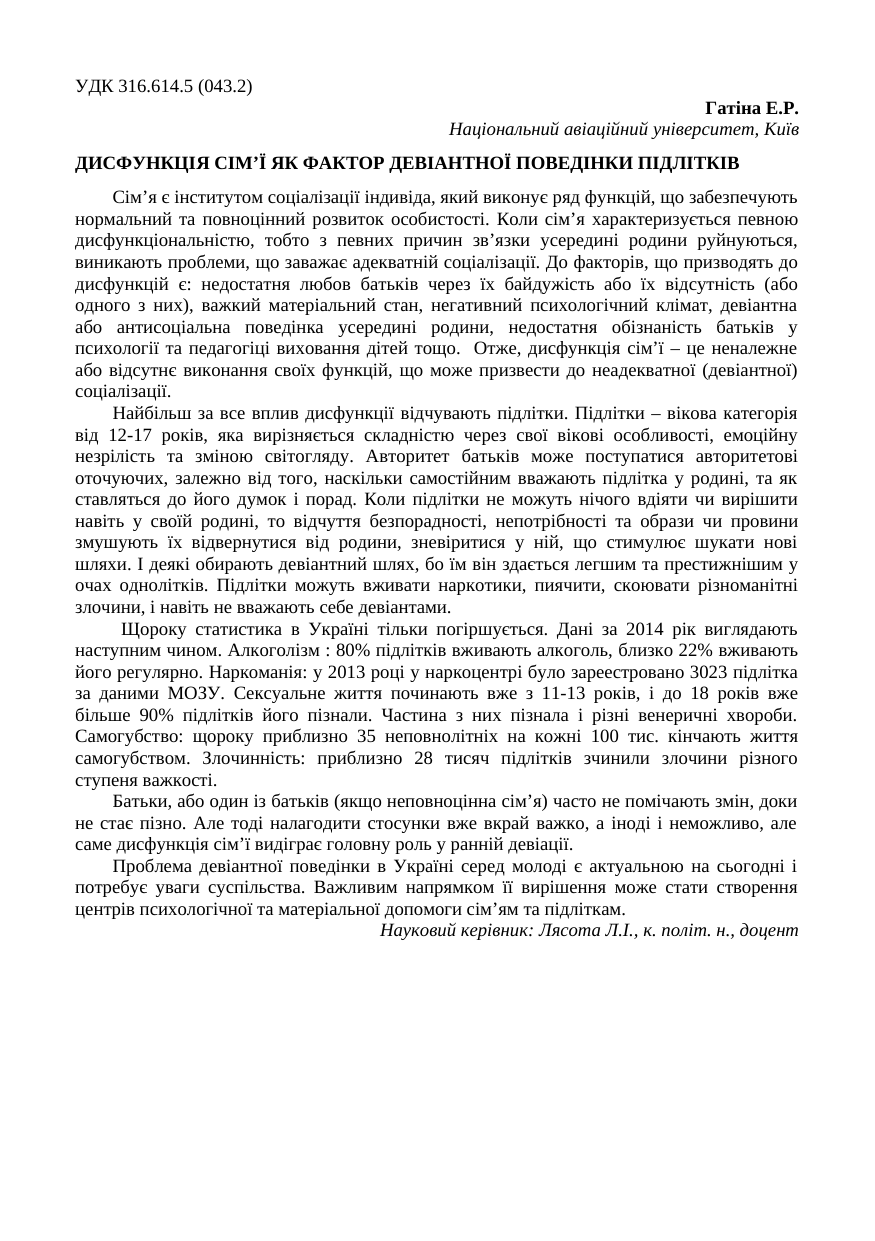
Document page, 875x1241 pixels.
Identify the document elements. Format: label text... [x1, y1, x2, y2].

text Проблема девіантної поведінки в Україні серед молоді є актуальною на сьогодні і потребує уваги суспільства. Важливим напрямком її вирішення може стати створення центрів психологічної та матеріальної допомоги сім’ям та підліткам. [75, 855, 799, 919]
text Науковий керівник: Лясота Л.І., к. політ. н., доцент [75, 919, 799, 941]
text Гатіна Е.Р. [75, 97, 799, 118]
text Національний авіаційний університет, Київ [75, 118, 799, 140]
text ДИСФУНКЦІЯ СІМ’Ї ЯК ФАКТОР ДЕВІАНТНОЇ ПОВЕДІНКИ ПІДЛІТКІВ [75, 152, 799, 174]
text Щороку статистика в Україні тільки погіршується. Дані за 2014 рік виглядають наступним чином. Алкоголізм : 80% підлітків вживають алкоголь, близко 22% вживають його регулярно. Наркоманія: у 2013 році у наркоцентрі було зареестровано 3023 підлітка за даними МОЗУ. Сексуальне життя починають вже з 11-13 років, і до 18 років вже більше 90% підлітків його пізнали. Частина з них пізнала і різні венеричні хвороби. Самогубство: щороку приблизно 35 неповнолітніх на кожні 100 тис. кінчають життя самогубством. Злочинність: приблизно 28 тисяч підлітків зчинили злочини різного ступеня важкості. [75, 617, 799, 790]
text Сім’я є інститутом соціалізації індивіда, який виконує ряд функцій, що забезпечують нормальний та повноцінний розвиток особистості. Коли сім’я характеризується певною дисфункціональністю, тобто з певних причин зв’язки усередині родини руйнуються, виникають проблеми, що заважає адекватній соціалізації. До факторів, що призводять до дисфункцій є: недостатня любов батьків через їх байдужість або їх відсутність (або одного з них), важкий матеріальний стан, негативний психологічний клімат, девіантна або антисоціальна поведінка усередині родини, недостатня обізнаність батьків у психології та педагогіці виховання дітей тощо. Отже, дисфункція сім’ї – це неналежне або відсутнє виконання своїх функцій, що може призвести до неадекватної (девіантної) соціалізації. [75, 186, 799, 402]
text Батьки, або один із батьків (якщо неповноцінна сім’я) часто не помічають змін, доки не стає пізно. Але тоді налагодити стосунки вже вкрай важко, а іноді і неможливо, але саме дисфункція сім’ї видіграє головну роль у ранній девіації. [75, 790, 799, 855]
text УДК 316.614.5 (043.2) [75, 75, 799, 97]
text Найбільш за все вплив дисфункції відчувають підлітки. Підлітки – вікова категорія від 12-17 років, яка вирізняється складністю через свої вікові особливості, емоційну незрілість та зміною світогляду. Авторитет батьків може поступатися авторитетові оточуючих, залежно від того, наскільки самостійним вважають підлітка у родині, та як ставляться до його думок і порад. Коли підлітки не можуть нічого вдіяти чи вирішити навіть у своїй родині, то відчуття безпорадності, непотрібності та образи чи провини змушують їх відвернутися від родини, зневіритися у ній, що стимулює шукати нові шляхи. І деякі обирають девіантний шлях, бо їм він здається легшим та престижнішим у очах однолітків. Підлітки можуть вживати наркотики, пиячити, скоювати різноманітні злочини, і навіть не вважають себе девіантами. [75, 402, 799, 617]
